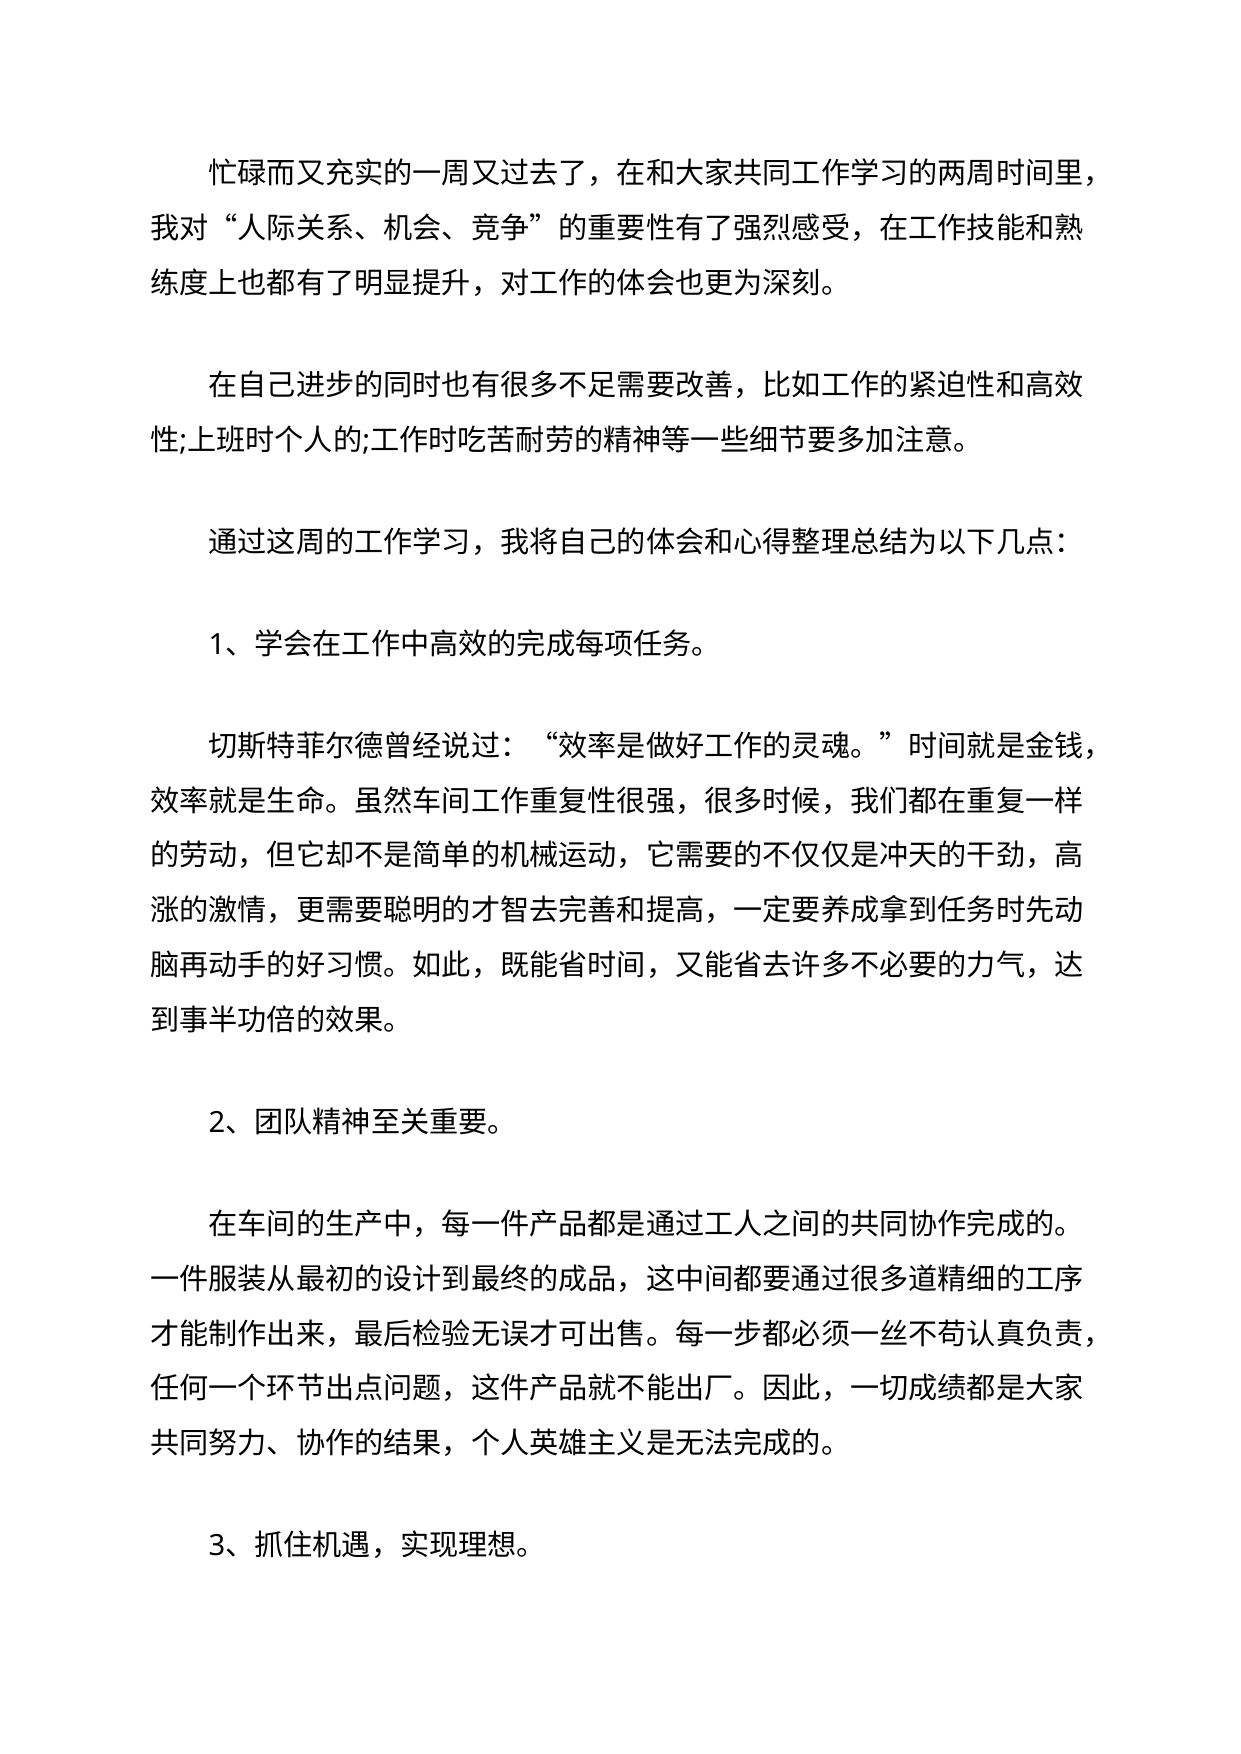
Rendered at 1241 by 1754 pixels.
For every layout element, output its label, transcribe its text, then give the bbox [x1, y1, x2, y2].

text 通过这周的工作学习，我将自己的体会和心得整理总结为以下几点： [150, 518, 1090, 561]
text 在自己进步的同时也有很多不足需要改善，比如工作的紧迫性和高效性;上班时个人的;工作时吃苦耐劳的精神等一些细节要多加注意。 [150, 362, 1090, 459]
text 2、团队精神至关重要。 [150, 1098, 1090, 1141]
text 切斯特菲尔德曾经说过：“效率是做好工作的灵魂。”时间就是金钱，效率就是生命。虽然车间工作重复性很强，很多时候，我们都在重复一样的劳动，但它却不是简单的机械运动，它需要的不仅仅是冲天的干劲，高涨的激情，更需要聪明的才智去完善和提高，一定要养成拿到任务时先动脑再动手的好习惯。如此，既能省时间，又能省去许多不必要的力气，达到事半功倍的效果。 [150, 722, 1090, 1039]
text 1、学会在工作中高效的完成每项任务。 [150, 620, 1090, 663]
text 在车间的生产中，每一件产品都是通过工人之间的共同协作完成的。一件服装从最初的设计到最终的成品，这中间都要通过很多道精细的工序才能制作出来，最后检验无误才可出售。每一步都必须一丝不苟认真负责，任何一个环节出点问题，这件产品就不能出厂。因此，一切成绩都是大家共同努力、协作的结果，个人英雄主义是无法完成的。 [150, 1200, 1090, 1462]
text 3、抓住机遇，实现理想。 [150, 1522, 1090, 1564]
text 忙碌而又充实的一周又过去了，在和大家共同工作学习的两周时间里，我对“人际关系、机会、竞争”的重要性有了强烈感受，在工作技能和熟练度上也都有了明显提升，对工作的体会也更为深刻。 [150, 150, 1090, 302]
